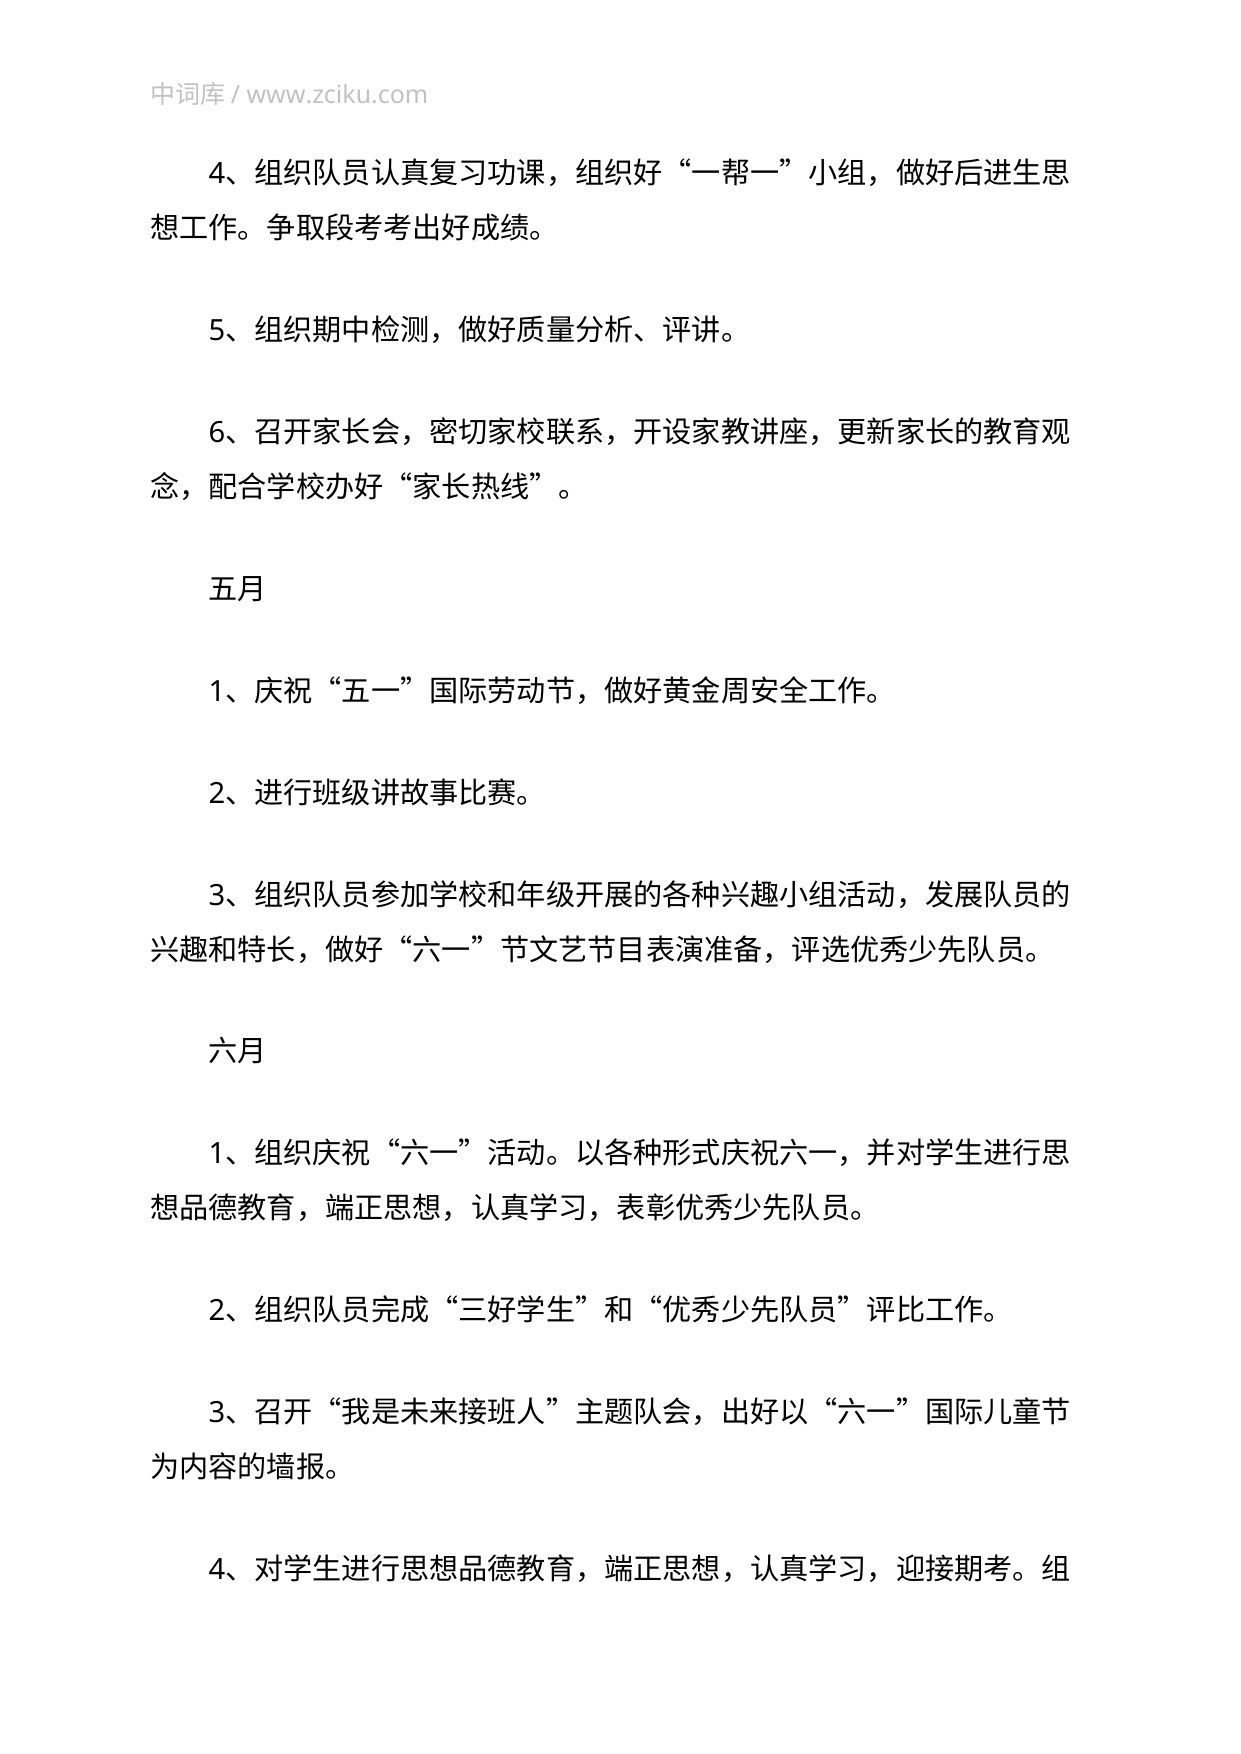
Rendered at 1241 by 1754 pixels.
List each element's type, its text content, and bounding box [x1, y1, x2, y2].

text 1、庆祝“五一”国际劳动节，做好黄金周安全工作。 [150, 667, 1090, 710]
text 2、进行班级讲故事比赛。 [150, 769, 1090, 812]
text 3、组织队员参加学校和年级开展的各种兴趣小组活动，发展队员的兴趣和特长，做好“六一”节文艺节目表演准备，评选优秀少先队员。 [150, 871, 1090, 968]
text 3、召开“我是未来接班人”主题队会，出好以“六一”国际儿童节为内容的墙报。 [150, 1388, 1090, 1486]
text 4、组织队员认真复习功课，组织好“一帮一”小组，做好后进生思想工作。争取段考考出好成绩。 [150, 150, 1090, 247]
text 六月 [150, 1028, 1090, 1070]
text 5、组织期中检测，做好质量分析、评讲。 [150, 307, 1090, 349]
text 6、召开家长会，密切家校联系，开设家教讲座，更新家长的教育观念，配合学校办好“家长热线”。 [150, 409, 1090, 506]
text 1、组织庆祝“六一”活动。以各种形式庆祝六一，并对学生进行思想品德教育，端正思想，认真学习，表彰优秀少先队员。 [150, 1130, 1090, 1227]
text 五月 [150, 566, 1090, 608]
text 2、组织队员完成“三好学生”和“优秀少先队员”评比工作。 [150, 1287, 1090, 1329]
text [150, 1545, 1090, 1588]
